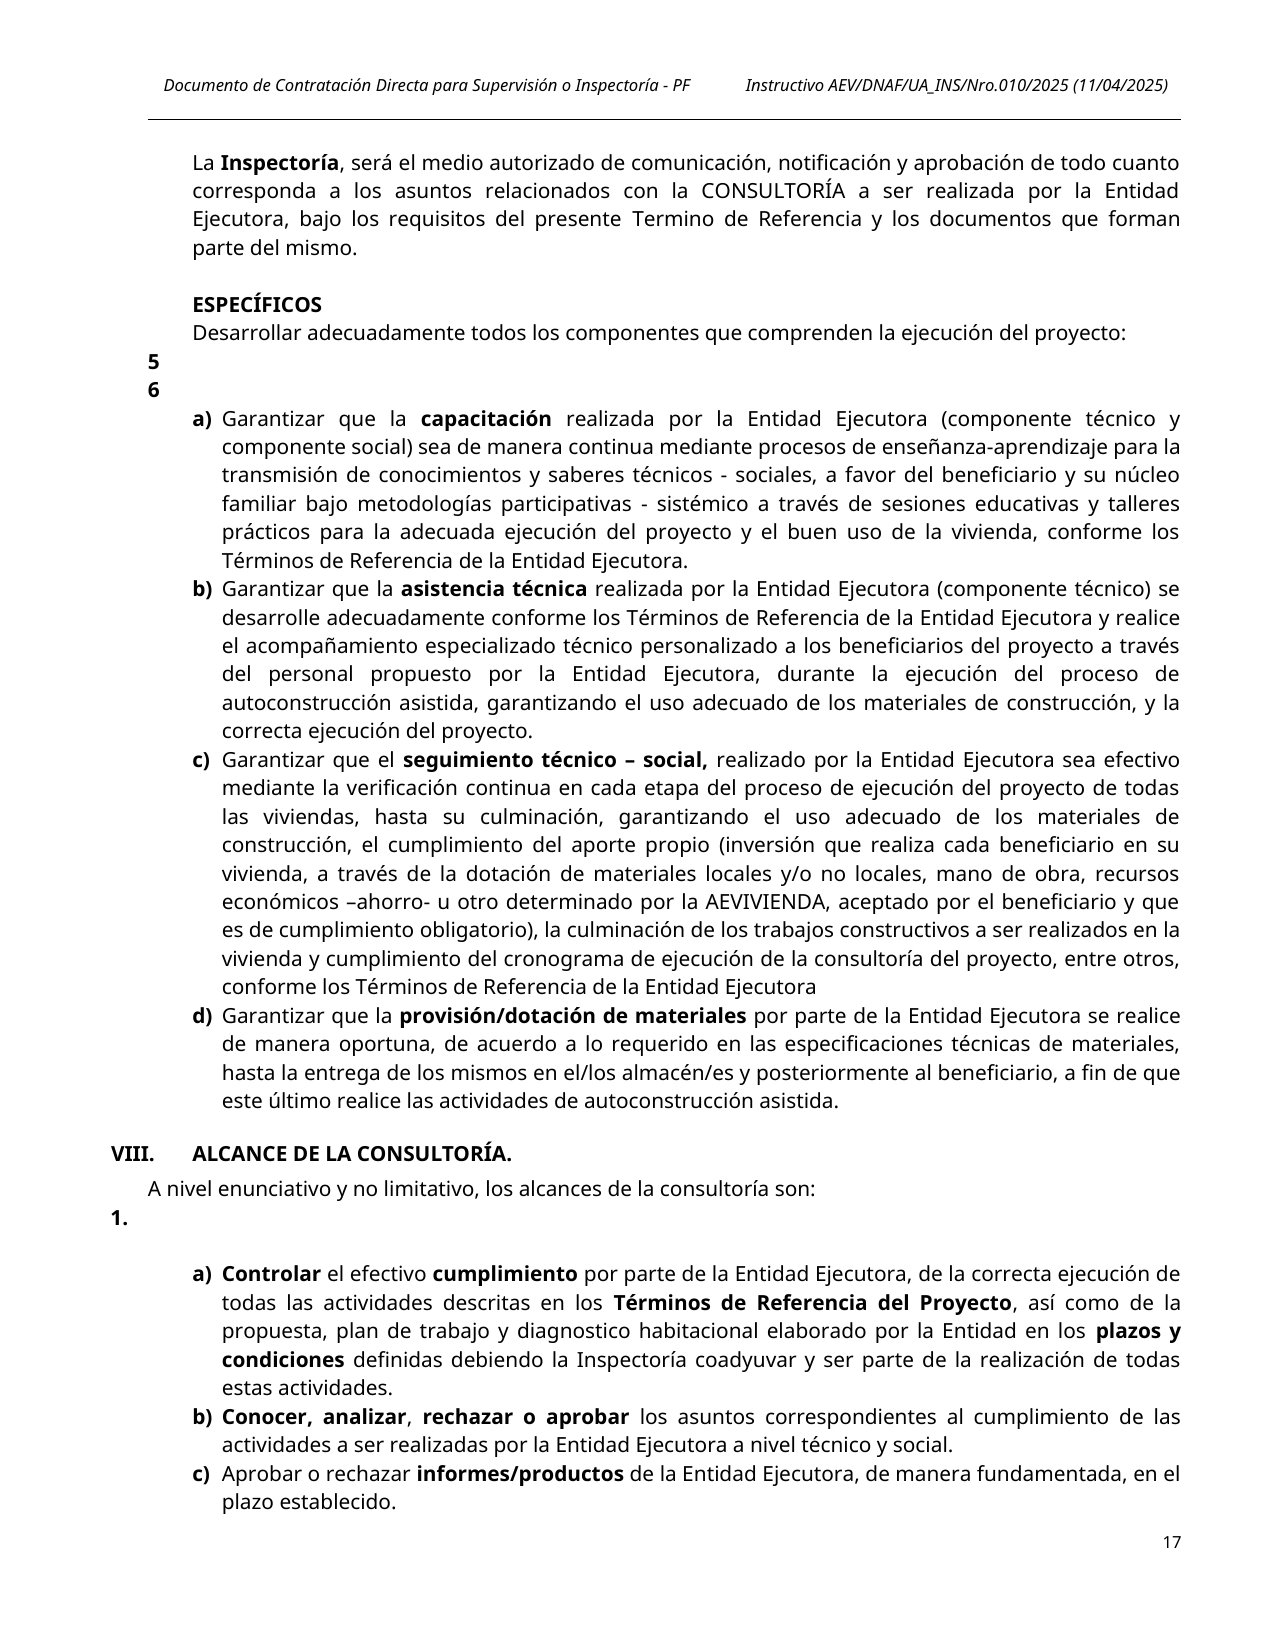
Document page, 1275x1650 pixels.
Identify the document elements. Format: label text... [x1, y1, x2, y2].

list Controlar el efectivo cumplimiento por parte de la Entidad Ejecutora, de la correcta ejecución de todas las actividades descritas en los Términos de Referencia del Proyecto, así como de la propuesta, plan de trabajo y diagnostico habitacional elaborado por la Entidad en los plazos y condiciones definidas debiendo la Inspectoría coadyuvar y ser parte de la realización de todas estas actividades. [192, 1259, 1181, 1402]
text ESPECÍFICOS [148, 290, 1181, 318]
text La Inspectoría, será el medio autorizado de comunicación, notificación y aprobación de todo cuanto corresponda a los asuntos relacionados con la CONSULTORÍA a ser realizada por la Entidad Ejecutora, bajo los requisitos del presente Termino de Referencia y los documentos que forman parte del mismo. [192, 148, 1181, 261]
list Garantizar que el seguimiento técnico – social, realizado por la Entidad Ejecutora sea efectivo mediante la verificación continua en cada etapa del proceso de ejecución del proyecto de todas las viviendas, hasta su culminación, garantizando el uso adecuado de los materiales de construcción, el cumplimiento del aporte propio (inversión que realiza cada beneficiario en su vivienda, a través de la dotación de materiales locales y/o no locales, mano de obra, recursos económicos –ahorro- u otro determinado por la AEVIVIENDA, aceptado por el beneficiario y que es de cumplimiento obligatorio), la culminación de los trabajos constructivos a ser realizados en la vivienda y cumplimiento del cronograma de ejecución de la consultoría del proyecto, entre otros, conforme los Términos de Referencia de la Entidad Ejecutora [192, 745, 1181, 1001]
list Conocer, analizar, rechazar o aprobar los asuntos correspondientes al cumplimiento de las actividades a ser realizadas por la Entidad Ejecutora a nivel técnico y social. [192, 1402, 1181, 1459]
list ALCANCE DE LA CONSULTORÍA. [154, 1139, 1181, 1168]
text A nivel enunciativo y no limitativo, los alcances de la consultoría son: [148, 1174, 1181, 1203]
text Desarrollar adecuadamente todos los componentes que comprenden la ejecución del proyecto: [148, 318, 1181, 347]
list Garantizar que la capacitación realizada por la Entidad Ejecutora (componente técnico y componente social) sea de manera continua mediante procesos de enseñanza-aprendizaje para la transmisión de conocimientos y saberes técnicos - sociales, a favor del beneficiario y su núcleo familiar bajo metodologías participativas - sistémico a través de sesiones educativas y talleres prácticos para la adecuada ejecución del proyecto y el buen uso de la vivienda, conforme los Términos de Referencia de la Entidad Ejecutora. [192, 404, 1181, 574]
list Garantizar que la provisión/dotación de materiales por parte de la Entidad Ejecutora se realice de manera oportuna, de acuerdo a lo requerido en las especificaciones técnicas de materiales, hasta la entrega de los mismos en el/los almacén/es y posteriormente al beneficiario, a fin de que este último realice las actividades de autoconstrucción asistida. [192, 1001, 1181, 1114]
list Aprobar o rechazar informes/productos de la Entidad Ejecutora, de manera fundamentada, en el plazo establecido. [192, 1459, 1181, 1516]
list Garantizar que la asistencia técnica realizada por la Entidad Ejecutora (componente técnico) se desarrolle adecuadamente conforme los Términos de Referencia de la Entidad Ejecutora y realice el acompañamiento especializado técnico personalizado a los beneficiarios del proyecto a través del personal propuesto por la Entidad Ejecutora, durante la ejecución del proceso de autoconstrucción asistida, garantizando el uso adecuado de los materiales de construcción, y la correcta ejecución del proyecto. [192, 574, 1181, 745]
